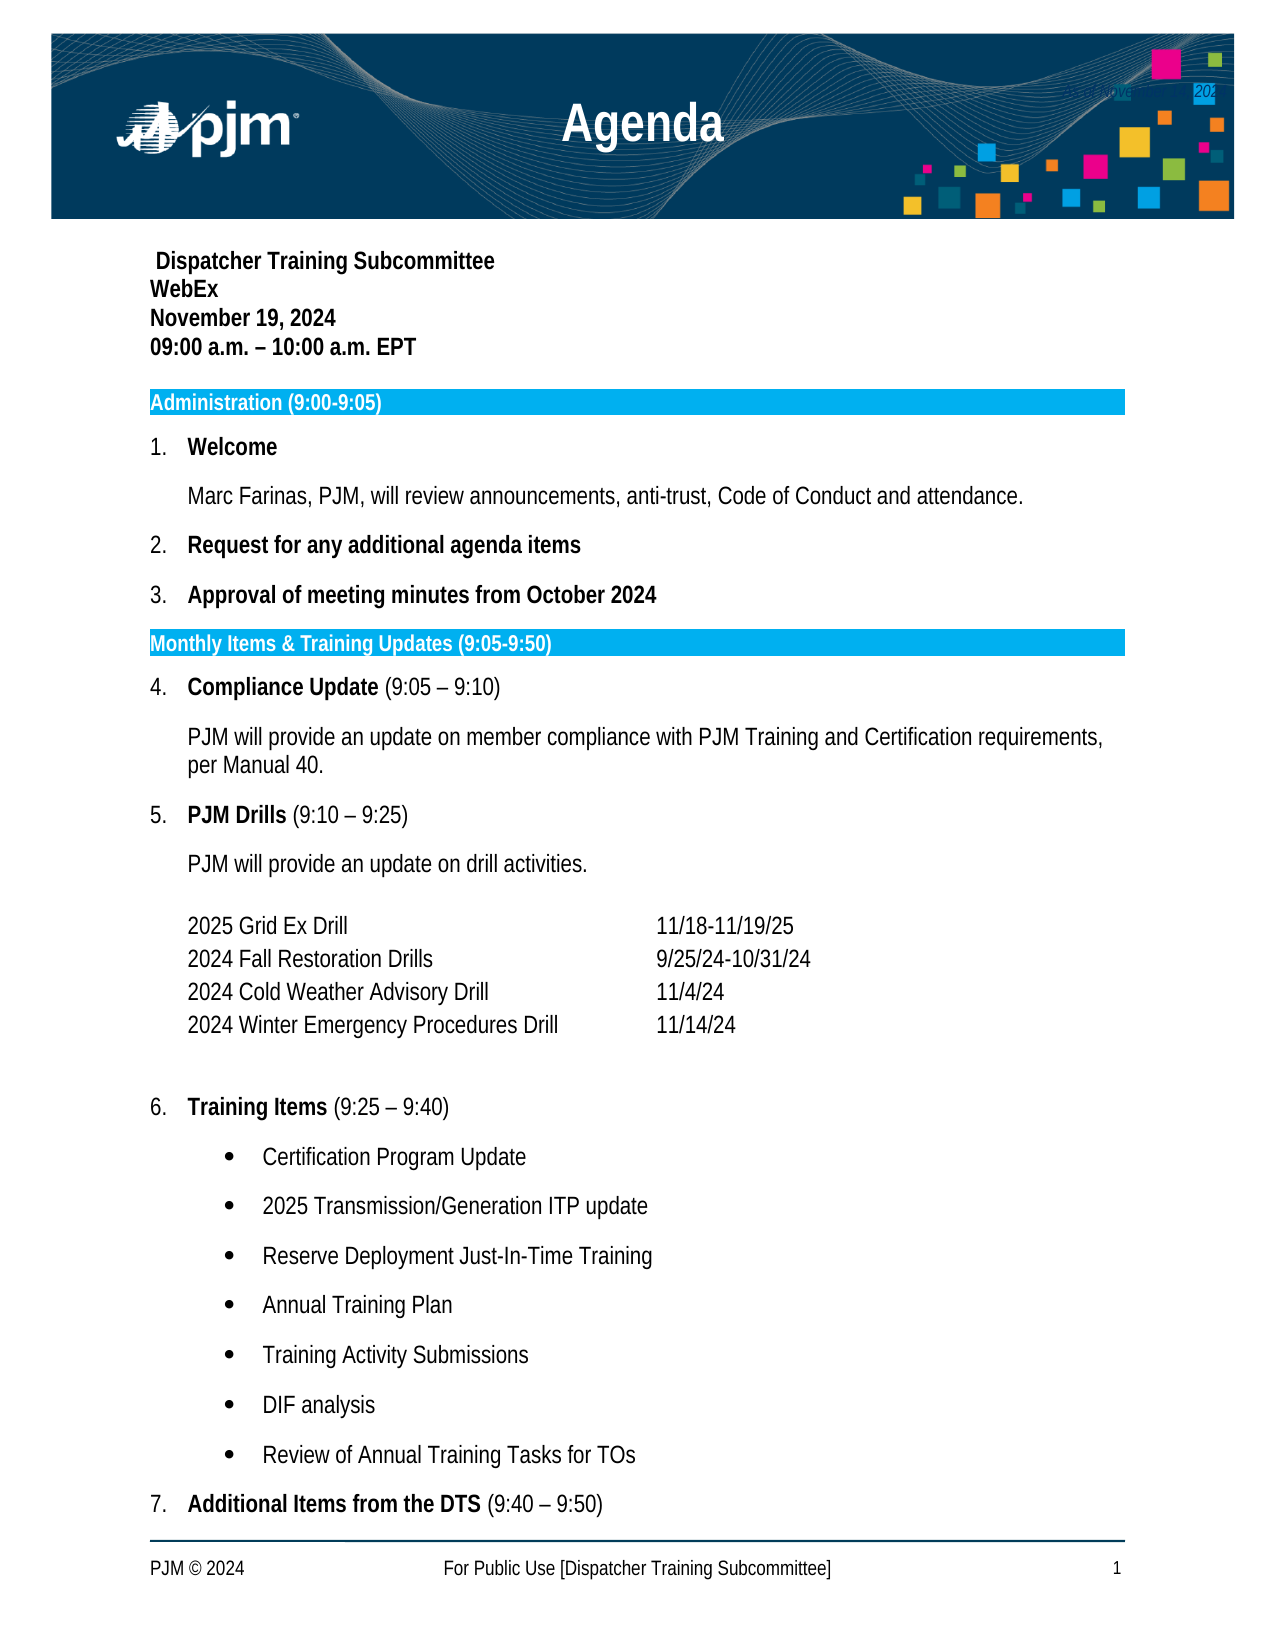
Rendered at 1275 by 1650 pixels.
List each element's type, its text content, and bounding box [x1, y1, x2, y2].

subtitle PJM will provide an update on drill activities. [187, 849, 1125, 878]
subtitle Compliance Update (9:05 – 9:10) [150, 672, 1125, 701]
subtitle 2024 Winter Emergency Procedures Drill 11/14/24 [187, 1009, 1125, 1038]
subtitle Welcome [150, 432, 1125, 460]
subtitle Monthly Items & Training Updates (9:05-9:50) [150, 629, 1125, 656]
subtitle 2024 Cold Weather Advisory Drill 11/4/24 [187, 977, 1125, 1005]
subtitle PJM will provide an update on member compliance with PJM Training and Certification requirements, per Manual 40. [187, 722, 1125, 779]
subtitle Certification Program Update [225, 1141, 1125, 1170]
text 09:00 a.m. – 10:00 a.m. EPT [150, 332, 1125, 360]
text Dispatcher Training Subcommittee [150, 246, 1125, 274]
subtitle 2025 Transmission/Generation ITP update [225, 1191, 1125, 1220]
subtitle Review of Annual Training Tasks for TOs [225, 1439, 1125, 1468]
subtitle 2024 Fall Restoration Drills 9/25/24-10/31/24 [187, 944, 1125, 972]
subtitle Annual Training Plan [225, 1291, 1125, 1319]
subtitle Approval of meeting minutes from October 2024 [150, 580, 1125, 609]
subtitle 2025 Grid Ex Drill 11/18-11/19/25 [187, 911, 1125, 939]
subtitle Additional Items from the DTS (9:40 – 9:50) [150, 1489, 1125, 1518]
subtitle Reserve Deployment Just-In-Time Training [225, 1241, 1125, 1270]
text WebEx [150, 274, 1125, 303]
subtitle DIF analysis [225, 1390, 1125, 1419]
subtitle Training Activity Submissions [225, 1340, 1125, 1369]
subtitle Request for any additional agenda items [150, 531, 1125, 559]
subtitle Training Items (9:25 – 9:40) [150, 1092, 1125, 1121]
text November 19, 2024 [150, 303, 1125, 332]
subtitle Marc Farinas, PJM, will review announcements, anti-trust, Code of Conduct and attendance. [187, 481, 1125, 510]
subtitle Administration (9:00-9:05) [150, 389, 1125, 415]
subtitle PJM Drills (9:10 – 9:25) [150, 800, 1125, 828]
picture [51, 32, 1235, 219]
